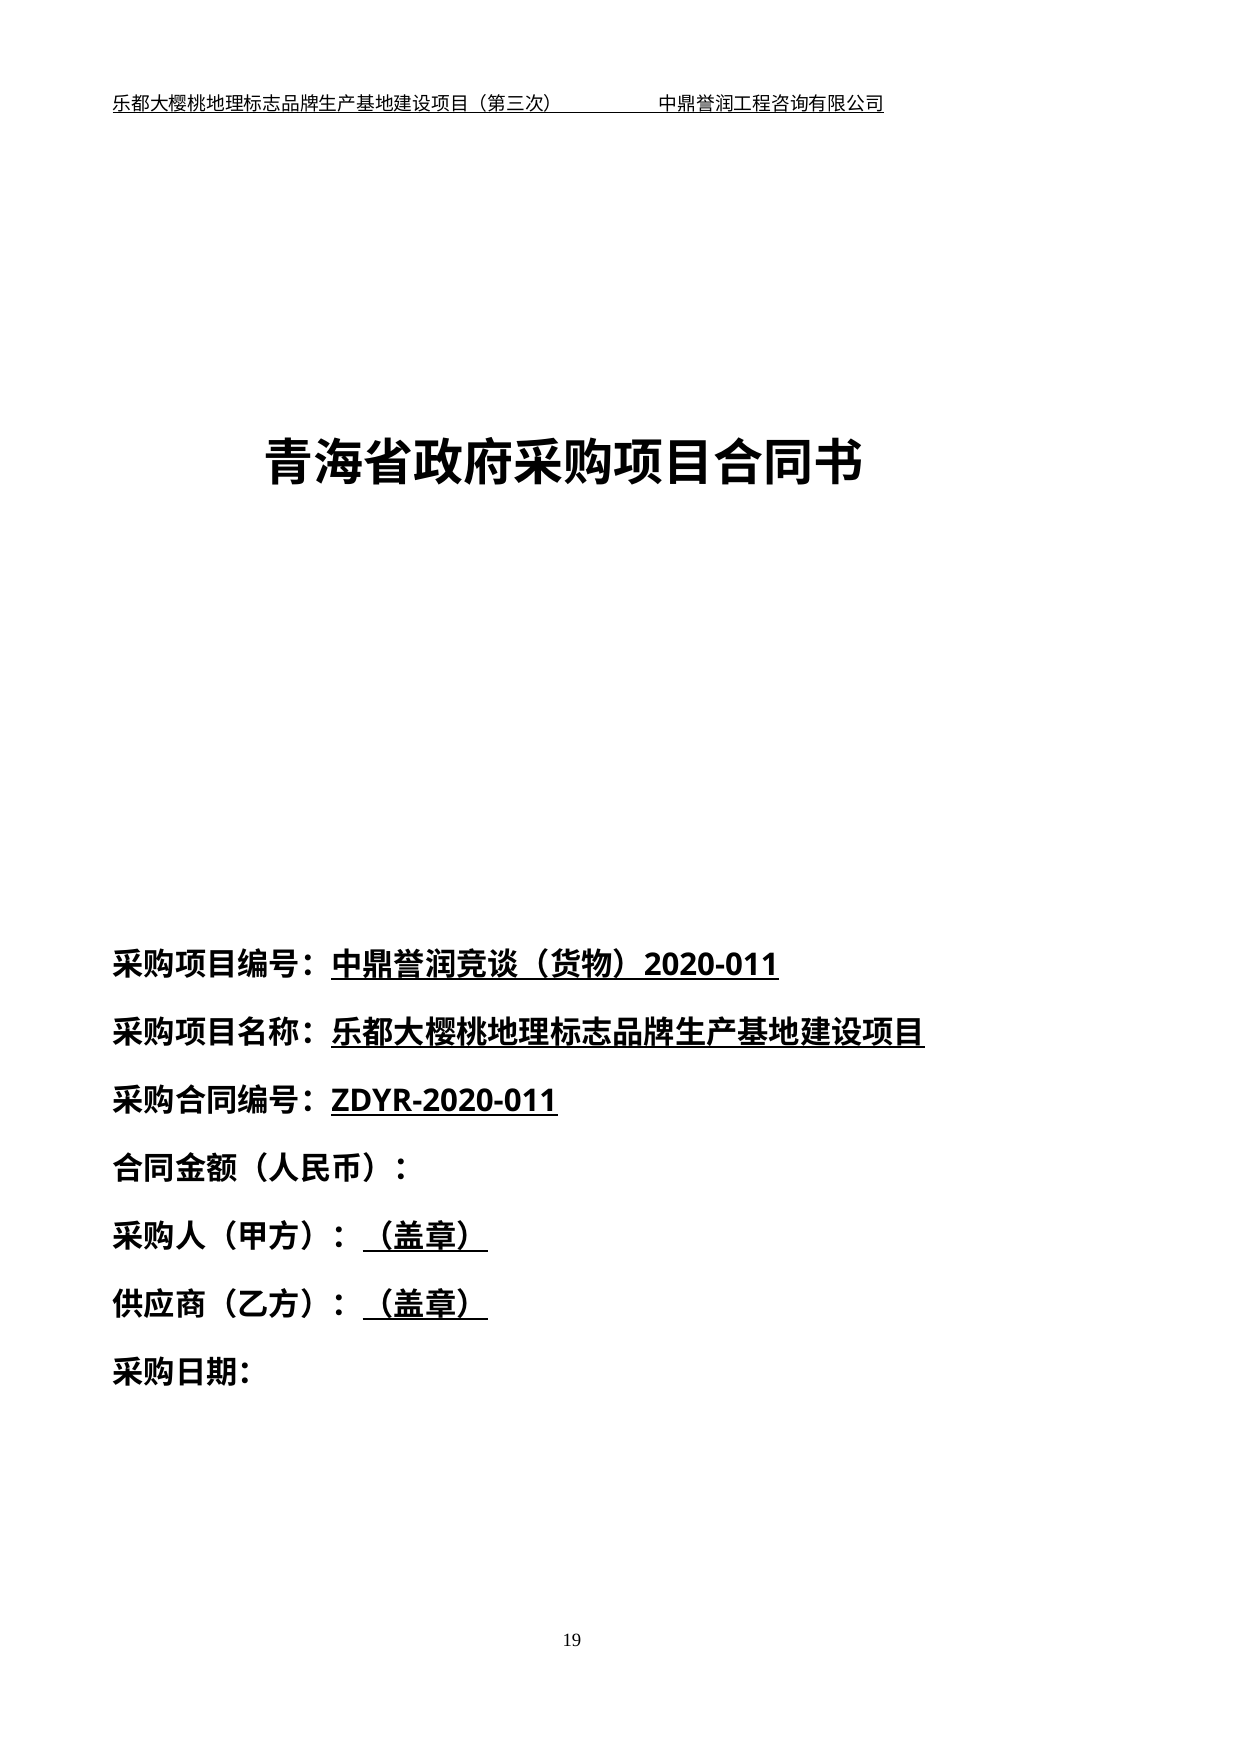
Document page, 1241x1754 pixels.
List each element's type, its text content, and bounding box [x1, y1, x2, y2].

text 合同金额（人民币）： [112, 1143, 1031, 1188]
text 采购项目编号：中鼎誉润竞谈（货物）2020-011 [112, 939, 1031, 985]
text 采购项目名称：乐都大樱桃地理标志品牌生产基地建设项目 [112, 1007, 1031, 1053]
text 采购合同编号：ZDYR-2020-011 [112, 1075, 1031, 1121]
text 青海省政府采购项目合同书 [112, 422, 1031, 495]
text 采购日期： [112, 1347, 1031, 1392]
text 采购人（甲方）：（盖章） [112, 1211, 1031, 1256]
text 供应商（乙方）：（盖章） [112, 1279, 1031, 1324]
